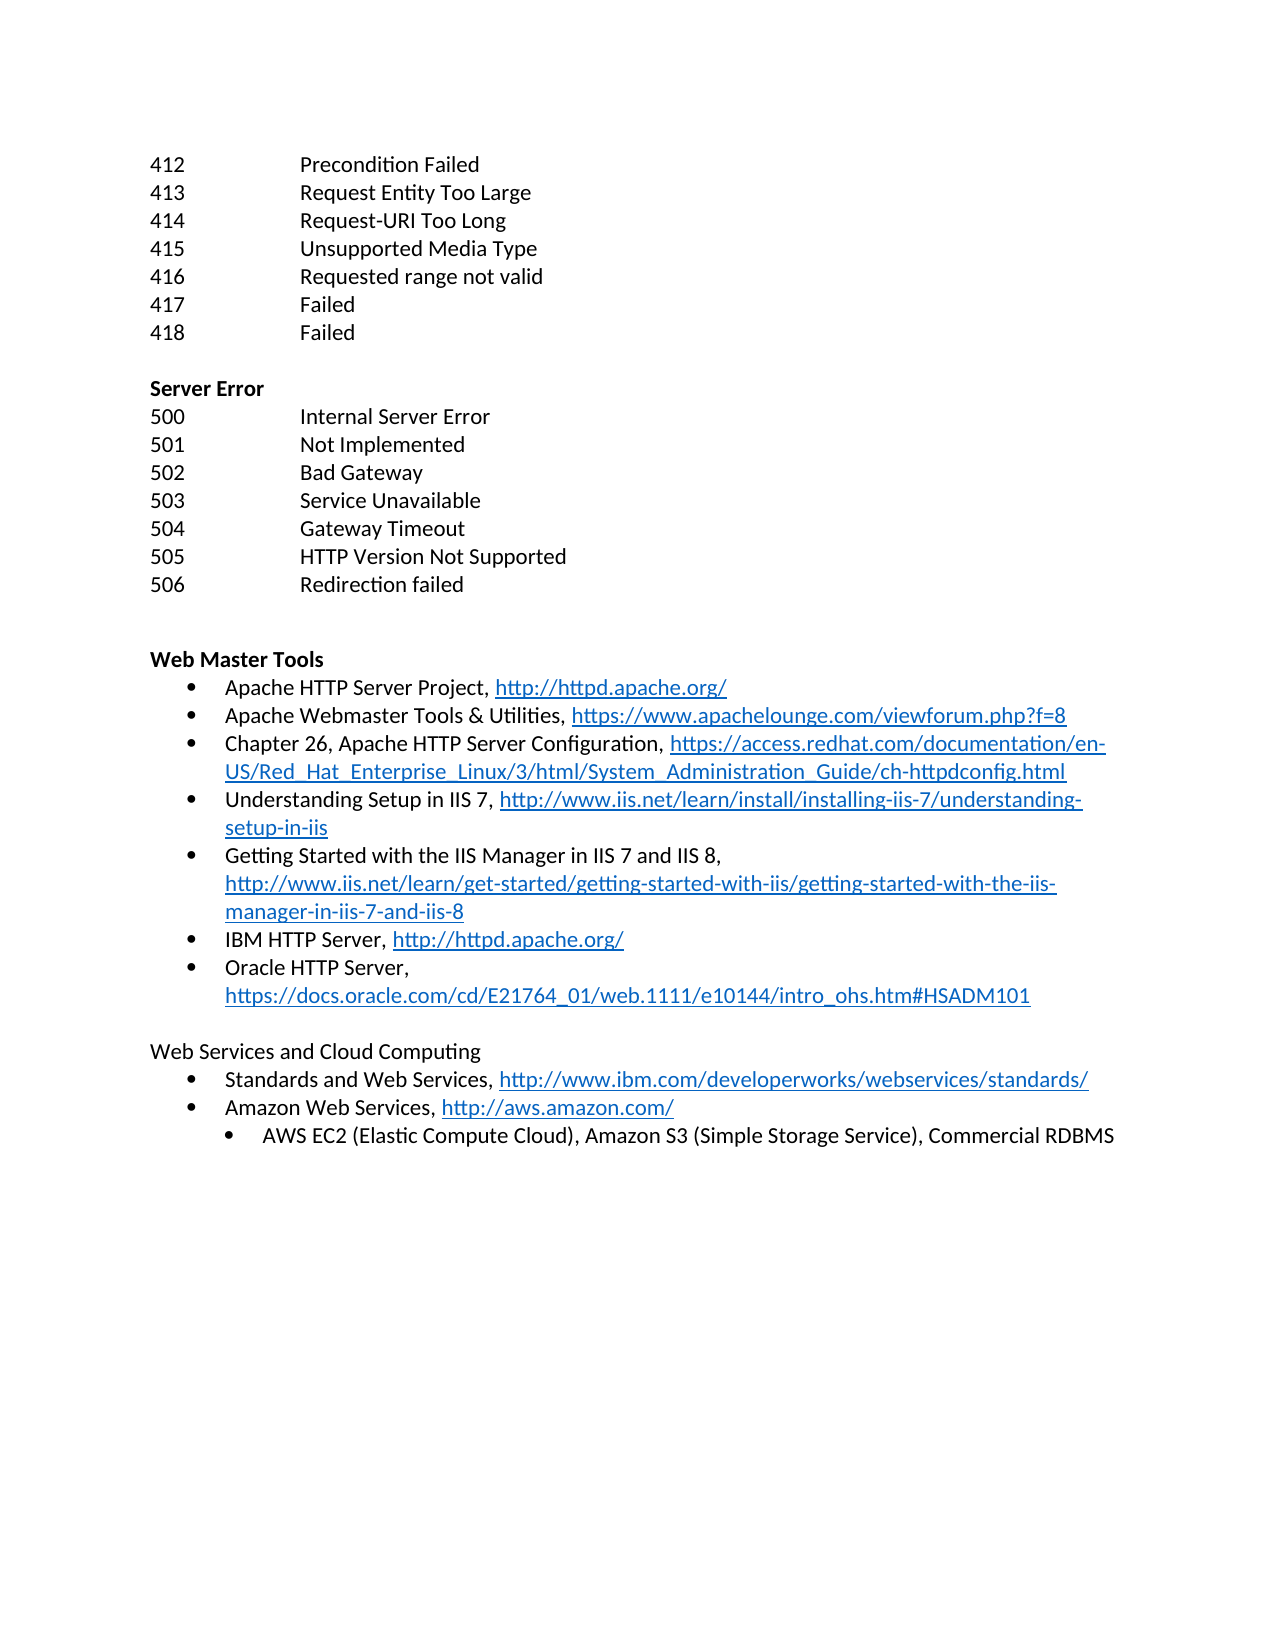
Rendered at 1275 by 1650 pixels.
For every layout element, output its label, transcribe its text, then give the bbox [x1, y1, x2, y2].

text 503 Service Unavailable [150, 486, 1125, 514]
text 505 HTTP Version Not Supported [150, 542, 1125, 570]
list Amazon Web Services, http://aws.amazon.com/ [187, 1093, 1125, 1122]
text Web Services and Cloud Computing [150, 1037, 1125, 1066]
text 502 Bad Gateway [150, 458, 1125, 486]
list Getting Started with the IIS Manager in IIS 7 and IIS 8, http://www.iis.net/learn/get-started/getting-started-with-iis/getting-started-with-the-iis-manager-in-iis-7-and-iis-8 [187, 841, 1125, 925]
list Oracle HTTP Server, https://docs.oracle.com/cd/E21764_01/web.1111/e10144/intro_ohs.htm#HSADM101 [187, 953, 1125, 1009]
text 500 Internal Server Error [150, 402, 1125, 430]
text 414 Request-URI Too Long [150, 206, 1125, 234]
text 413 Request Entity Too Large [150, 178, 1125, 206]
text Server Error [150, 374, 1125, 402]
list Standards and Web Services, http://www.ibm.com/developerworks/webservices/standards/ [187, 1066, 1125, 1093]
text 506 Redirection failed [150, 570, 1125, 598]
list Apache HTTP Server Project, http://httpd.apache.org/ [187, 673, 1125, 701]
text 416 Requested range not valid [150, 262, 1125, 290]
list AWS EC2 (Elastic Compute Cloud), Amazon S3 (Simple Storage Service), Commercial RDBMS [225, 1122, 1125, 1149]
text 415 Unsupported Media Type [150, 234, 1125, 262]
text 417 Failed [150, 290, 1125, 318]
list Understanding Setup in IIS 7, http://www.iis.net/learn/install/installing-iis-7/understanding-setup-in-iis [187, 785, 1125, 841]
list Chapter 26, Apache HTTP Server Configuration, https://access.redhat.com/documentation/en-US/Red_Hat_Enterprise_Linux/3/html/System_Administration_Guide/ch-httpdconfig.html [187, 729, 1125, 785]
list IBM HTTP Server, http://httpd.apache.org/ [187, 925, 1125, 953]
text 418 Failed [150, 318, 1125, 346]
text 504 Gateway Timeout [150, 514, 1125, 542]
list Apache Webmaster Tools & Utilities, https://www.apachelounge.com/viewforum.php?f=8 [187, 701, 1125, 729]
text 501 Not Implemented [150, 430, 1125, 458]
text Web Master Tools [150, 645, 1125, 673]
text 412 Precondition Failed [150, 150, 1125, 178]
